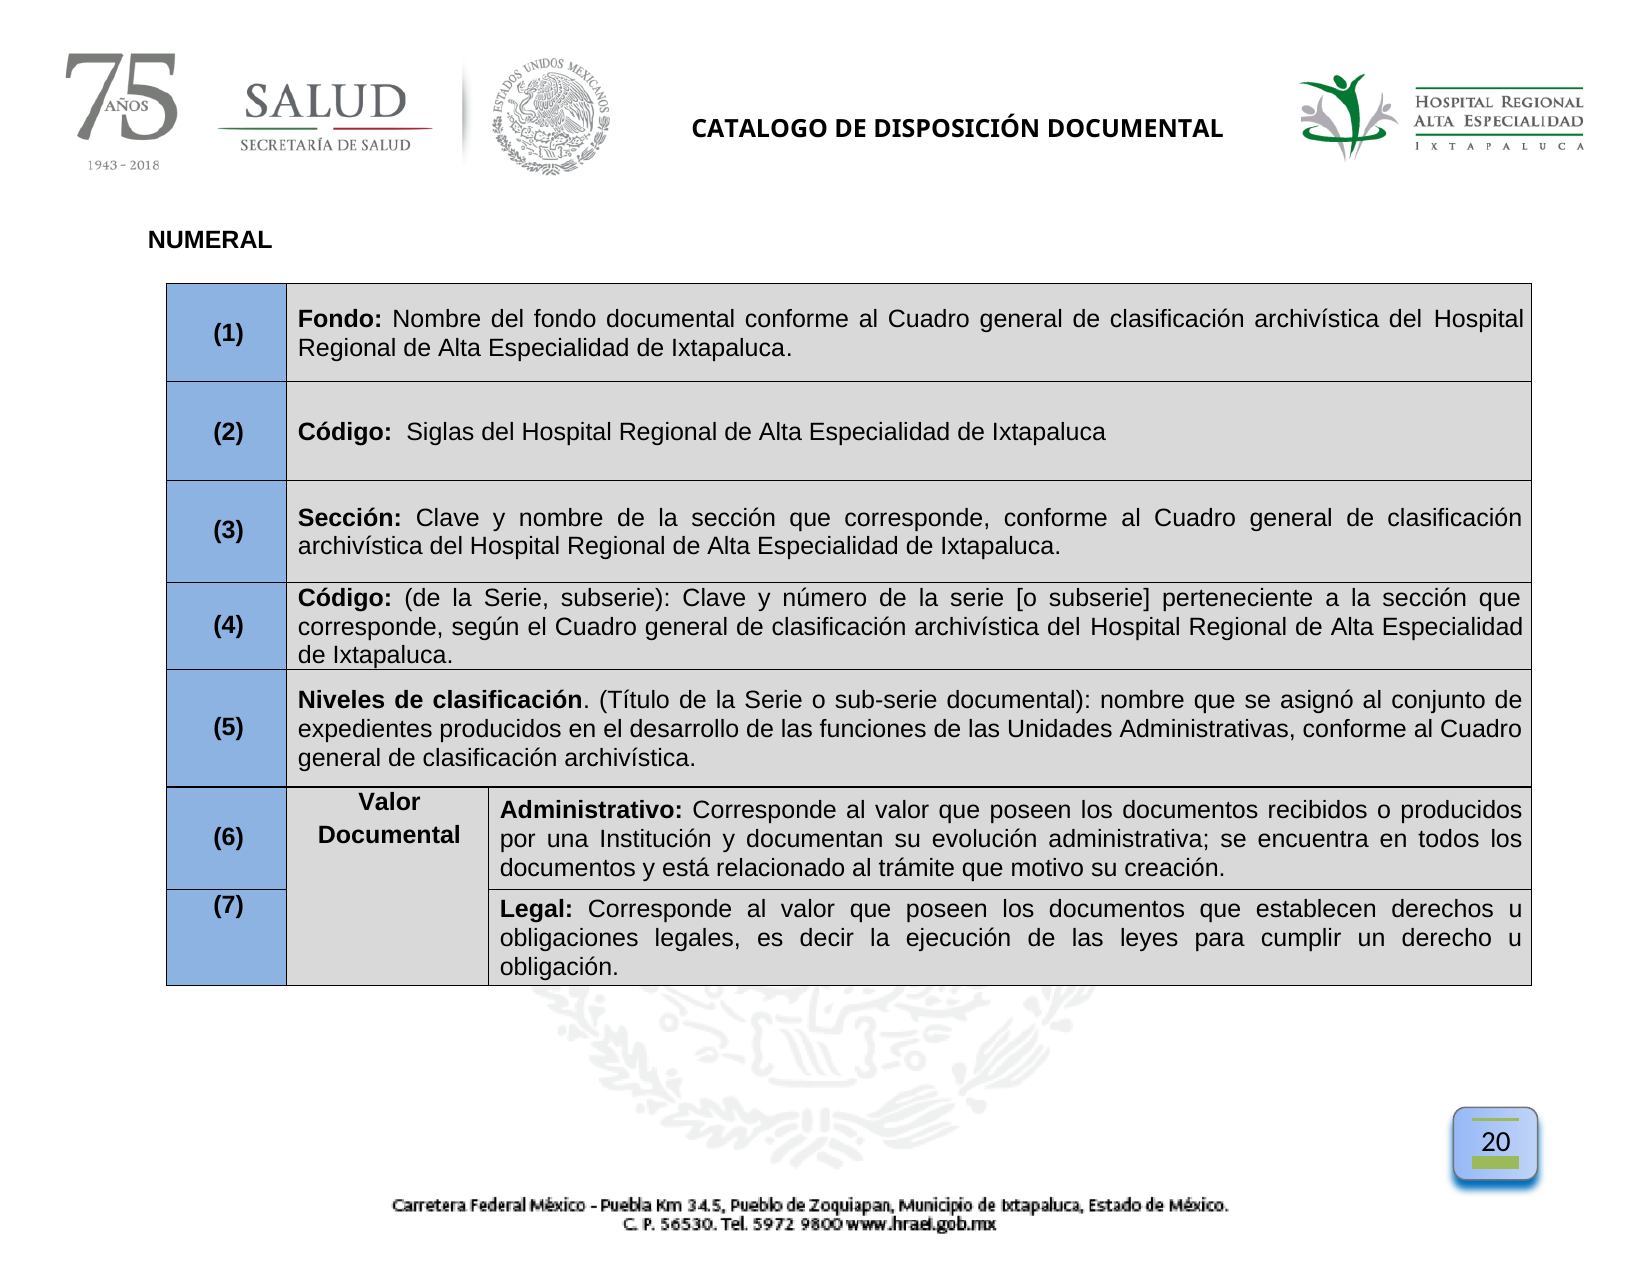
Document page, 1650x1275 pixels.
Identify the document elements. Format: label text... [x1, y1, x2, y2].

table_cell Niveles de clasificación. (Título de la Serie o sub-serie documental): nombre que se asignó al conjunto de expedientes producidos en el desarrollo de las funciones de las Unidades Administrativas, conforme al Cuadro general de clasificación archivística. [287, 670, 1531, 786]
table_cell Administrativo: Corresponde al valor que poseen los documentos recibidos o producidos por una Institución y documentan su evolución administrativa; se encuentra en todos los documentos y está relacionado al trámite que motivo su creación. [489, 788, 1531, 889]
text NUMERAL [148, 225, 1550, 254]
table_header (1) [167, 284, 286, 381]
table_cell (2) [167, 382, 286, 480]
table_cell (6) [167, 788, 286, 889]
table_cell (4) [167, 583, 286, 669]
table_cell Legal: Corresponde al valor que poseen los documentos que establecen derechos u obligaciones legales, es decir la ejecución de las leyes para cumplir un derecho u obligación. [489, 890, 1531, 985]
table_cell (7) [167, 890, 286, 985]
table_cell Código: (de la Serie, subserie): Clave y número de la serie [o subserie] perteneciente a la sección que corresponde, según el Cuadro general de clasificación archivística del Hospital Regional de Alta Especialidad de Ixtapaluca. [287, 583, 1531, 669]
table_header Fondo: Nombre del fondo documental conforme al Cuadro general de clasificación archivística del Hospital Regional de Alta Especialidad de Ixtapaluca. [287, 284, 1531, 381]
table_cell (3) [167, 481, 286, 582]
table_cell Código: Siglas del Hospital Regional de Alta Especialidad de Ixtapaluca [287, 382, 1531, 480]
table_cell Sección: Clave y nombre de la sección que corresponde, conforme al Cuadro general de clasificación archivística del Hospital Regional de Alta Especialidad de Ixtapaluca. [287, 481, 1531, 582]
table_cell (5) [167, 670, 286, 786]
picture [8, 21, 1638, 1268]
table_cell Valor Documental [287, 788, 488, 985]
